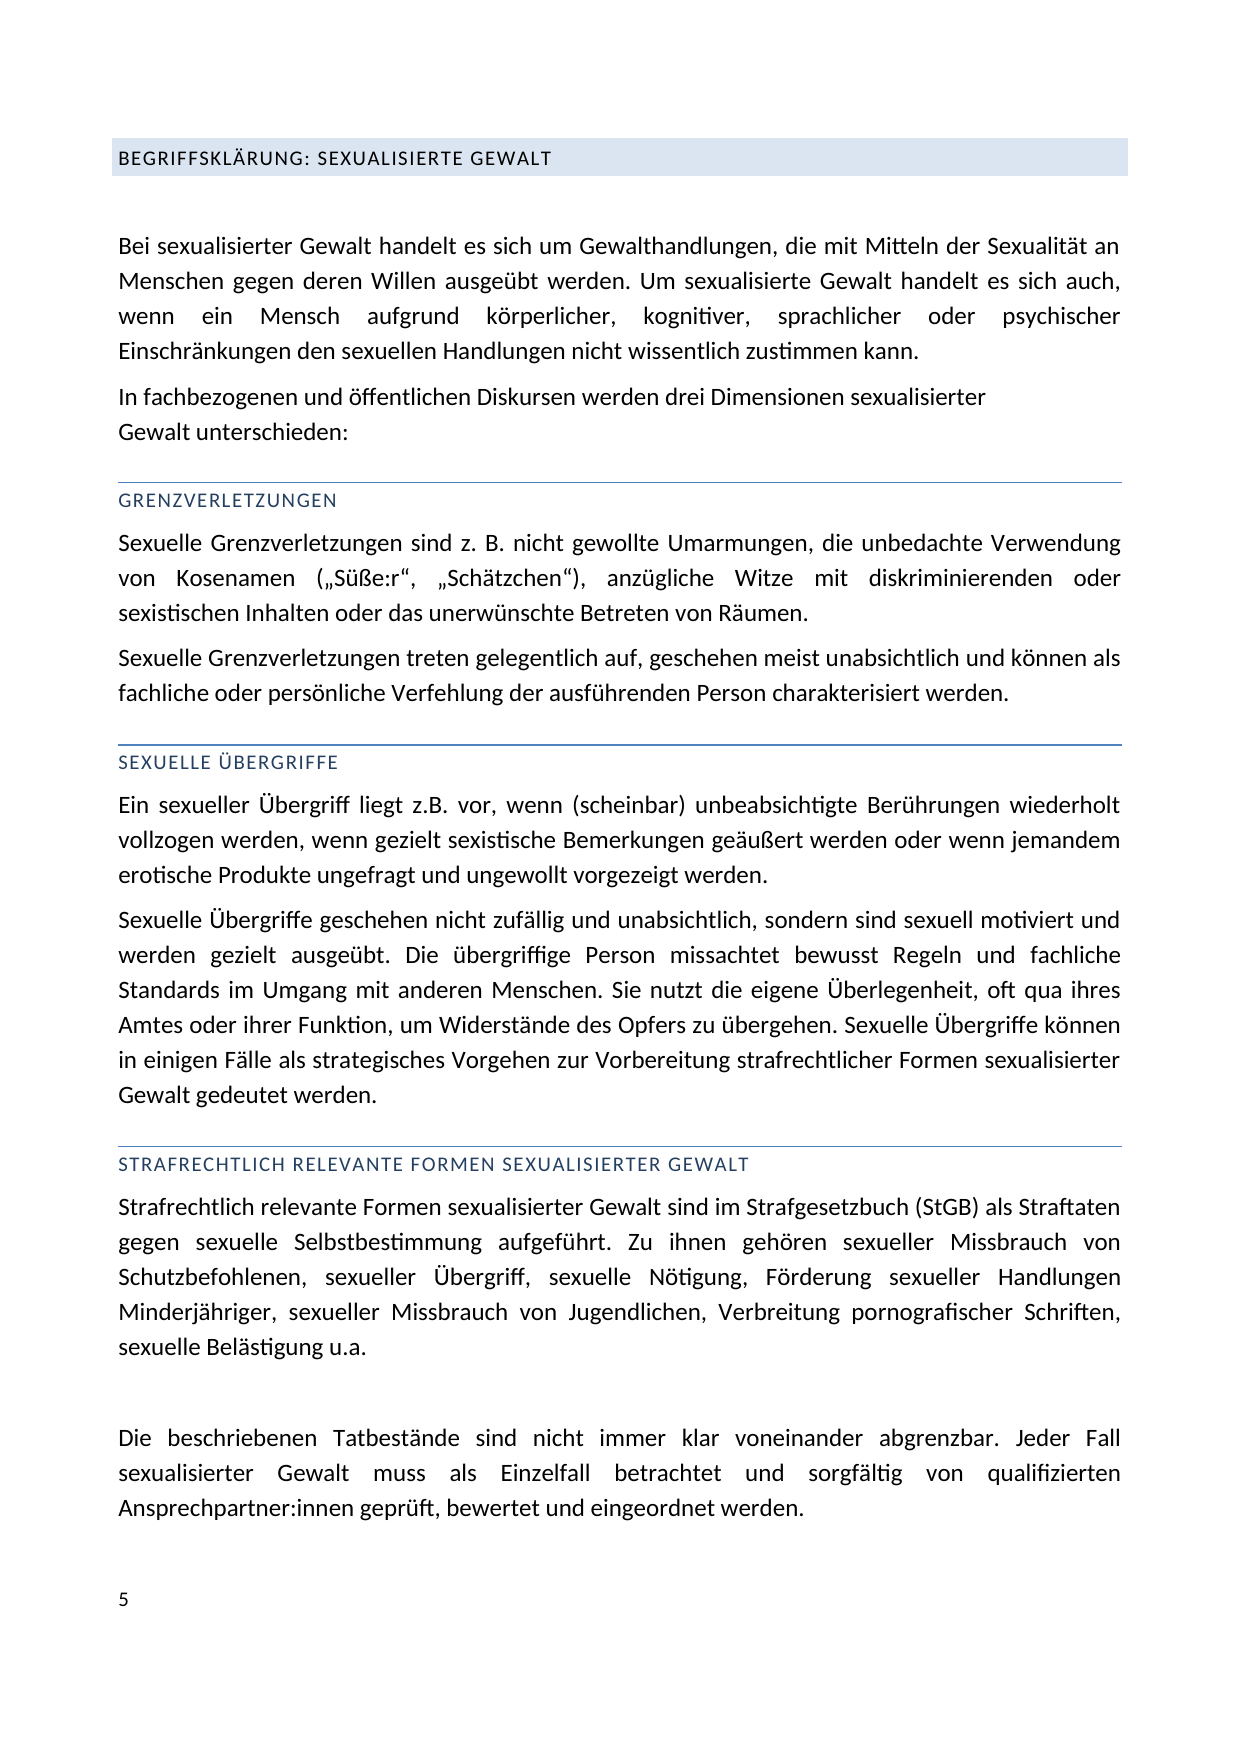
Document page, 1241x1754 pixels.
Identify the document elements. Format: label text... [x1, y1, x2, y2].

text Sexuelle Übergriffe geschehen nicht zufällig und unabsichtlich, sondern sind sexuell motiviert und werden gezielt ausgeübt. Die übergriffige Person missachtet bewusst Regeln und fachliche Standards im Umgang mit anderen Menschen. Sie nutzt die eigene Überlegenheit, oft qua ihres Amtes oder ihrer Funktion, um Widerstände des Opfers zu übergehen. Sexuelle Übergriffe können in einigen Fälle als strategisches Vorgehen zur Vorbereitung strafrechtlicher Formen sexualisierter Gewalt gedeutet werden. [118, 904, 1122, 1110]
text Sexuelle Grenzverletzungen treten gelegentlich auf, geschehen meist unabsichtlich und können als fachliche oder persönliche Verfehlung der ausführenden Person charakterisiert werden. [118, 643, 1122, 708]
text Bei sexualisierter Gewalt handelt es sich um Gewalthandlungen, die mit Mitteln der Sexualität an Menschen gegen deren Willen ausgeübt werden. Um sexualisierte Gewalt handelt es sich auch, wenn ein Mensch aufgrund körperlicher, kognitiver, sprachlicher oder psychischer Einschränkungen den sexuellen Handlungen nicht wissentlich zustimmen kann. [118, 230, 1122, 366]
text Sexuelle Grenzverletzungen sind z. B. nicht gewollte Umarmungen, die unbedachte Verwendung von Kosenamen („Süße:r“, „Schätzchen“), anzügliche Witze mit diskriminierenden oder sexistischen Inhalten oder das unerwünschte Betreten von Räumen. [118, 527, 1122, 628]
subtitle Strafrechtlich relevante Formen sexualisierter Gewalt [118, 1147, 1122, 1177]
text Ein sexueller Übergriff liegt z.B. vor, wenn (scheinbar) unbeabsichtigte Berührungen wiederholt vollzogen werden, wenn gezielt sexistische Bemerkungen geäußert werden oder wenn jemandem erotische Produkte ungefragt und ungewollt vorgezeigt werden. [118, 789, 1122, 890]
text Strafrechtlich relevante Formen sexualisierter Gewalt sind im Strafgesetzbuch (StGB) als Straftaten gegen sexuelle Selbstbestimmung aufgeführt. Zu ihnen gehören sexueller Missbrauch von Schutzbefohlenen, sexueller Übergriff, sexuelle Nötigung, Förderung sexueller Handlungen Minderjähriger, sexueller Missbrauch von Jugendlichen, Verbreitung pornografischer Schriften, sexuelle Belästigung u.a. [118, 1191, 1122, 1362]
subtitle Grenzverletzungen [118, 483, 1122, 513]
text Die beschriebenen Tatbestände sind nicht immer klar voneinander abgrenzbar. Jeder Fall sexualisierter Gewalt muss als Einzelfall betrachtet und sorgfältig von qualifizierten Ansprechpartner:innen geprüft, bewertet und eingeordnet werden. [118, 1422, 1122, 1522]
text In fachbezogenen und öffentlichen Diskursen werden drei Dimensionen sexualisierter Gewalt unterschieden: [118, 381, 1122, 446]
subtitle Begriffsklärung: sexualisierte Gewalt [118, 145, 1122, 170]
subtitle Sexuelle Übergriffe [118, 746, 1122, 775]
